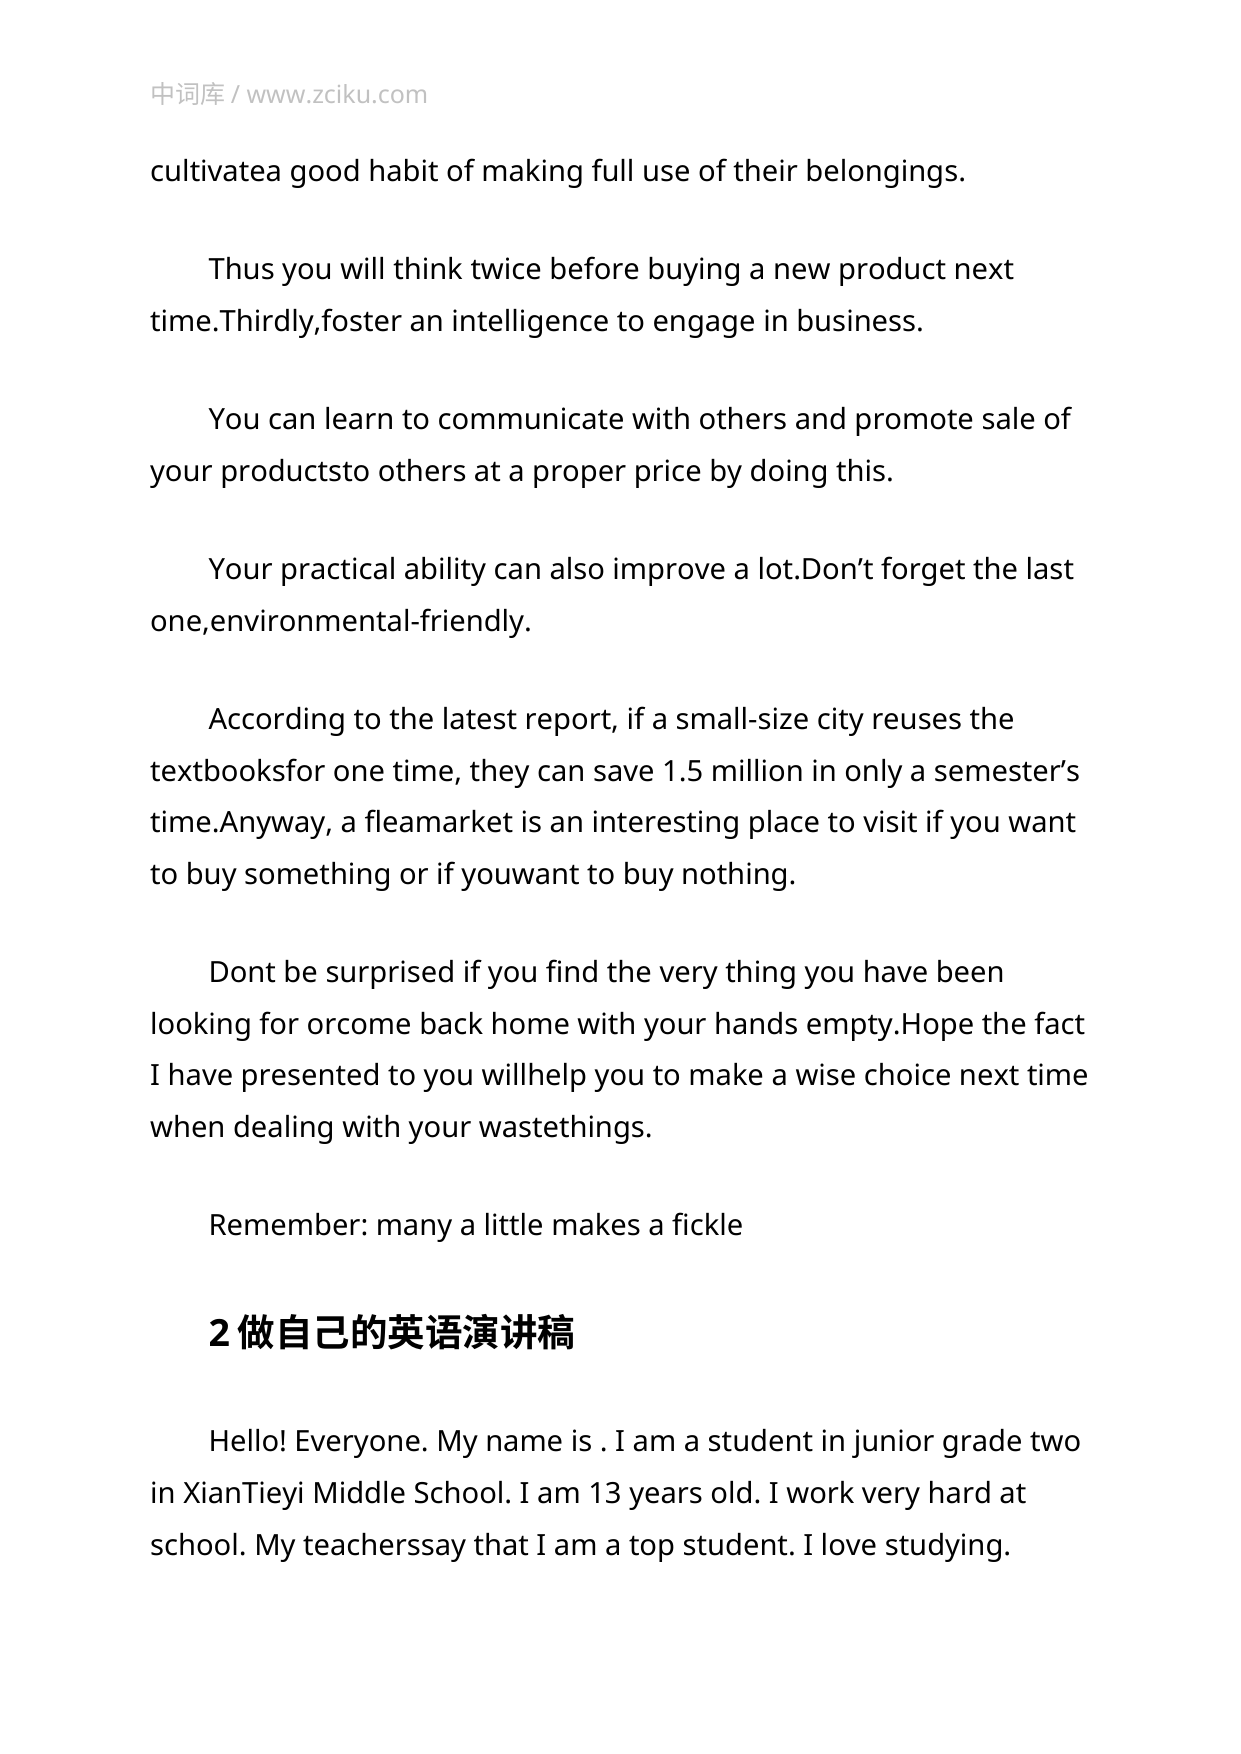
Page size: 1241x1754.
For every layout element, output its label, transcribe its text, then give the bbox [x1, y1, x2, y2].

text Remember: many a little makes a fickle [150, 1205, 1090, 1244]
text 2做自己的英语演讲稿 [150, 1303, 1090, 1358]
text Thus you will think twice before buying a new product next time.Thirdly,foster an intelligence to engage in business. [150, 248, 1090, 340]
text Dont be surprised if you find the very thing you have been looking for orcome back home with your hands empty.Hope the fact I have presented to you willhelp you to make a wise choice next time when dealing with your wastethings. [150, 952, 1090, 1146]
text Your practical ability can also improve a lot.Don’t forget the last one,environmental-friendly. [150, 548, 1090, 640]
text According to the latest report, if a small-size city reuses the textbooksfor one time, they can save 1.5 million in only a semester’s time.Anyway, a fleamarket is an interesting place to visit if you want to buy something or if youwant to buy nothing. [150, 698, 1090, 893]
text You can learn to communicate with others and promote sale of your productsto others at a proper price by doing this. [150, 398, 1090, 490]
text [150, 150, 1090, 190]
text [150, 1421, 1090, 1563]
